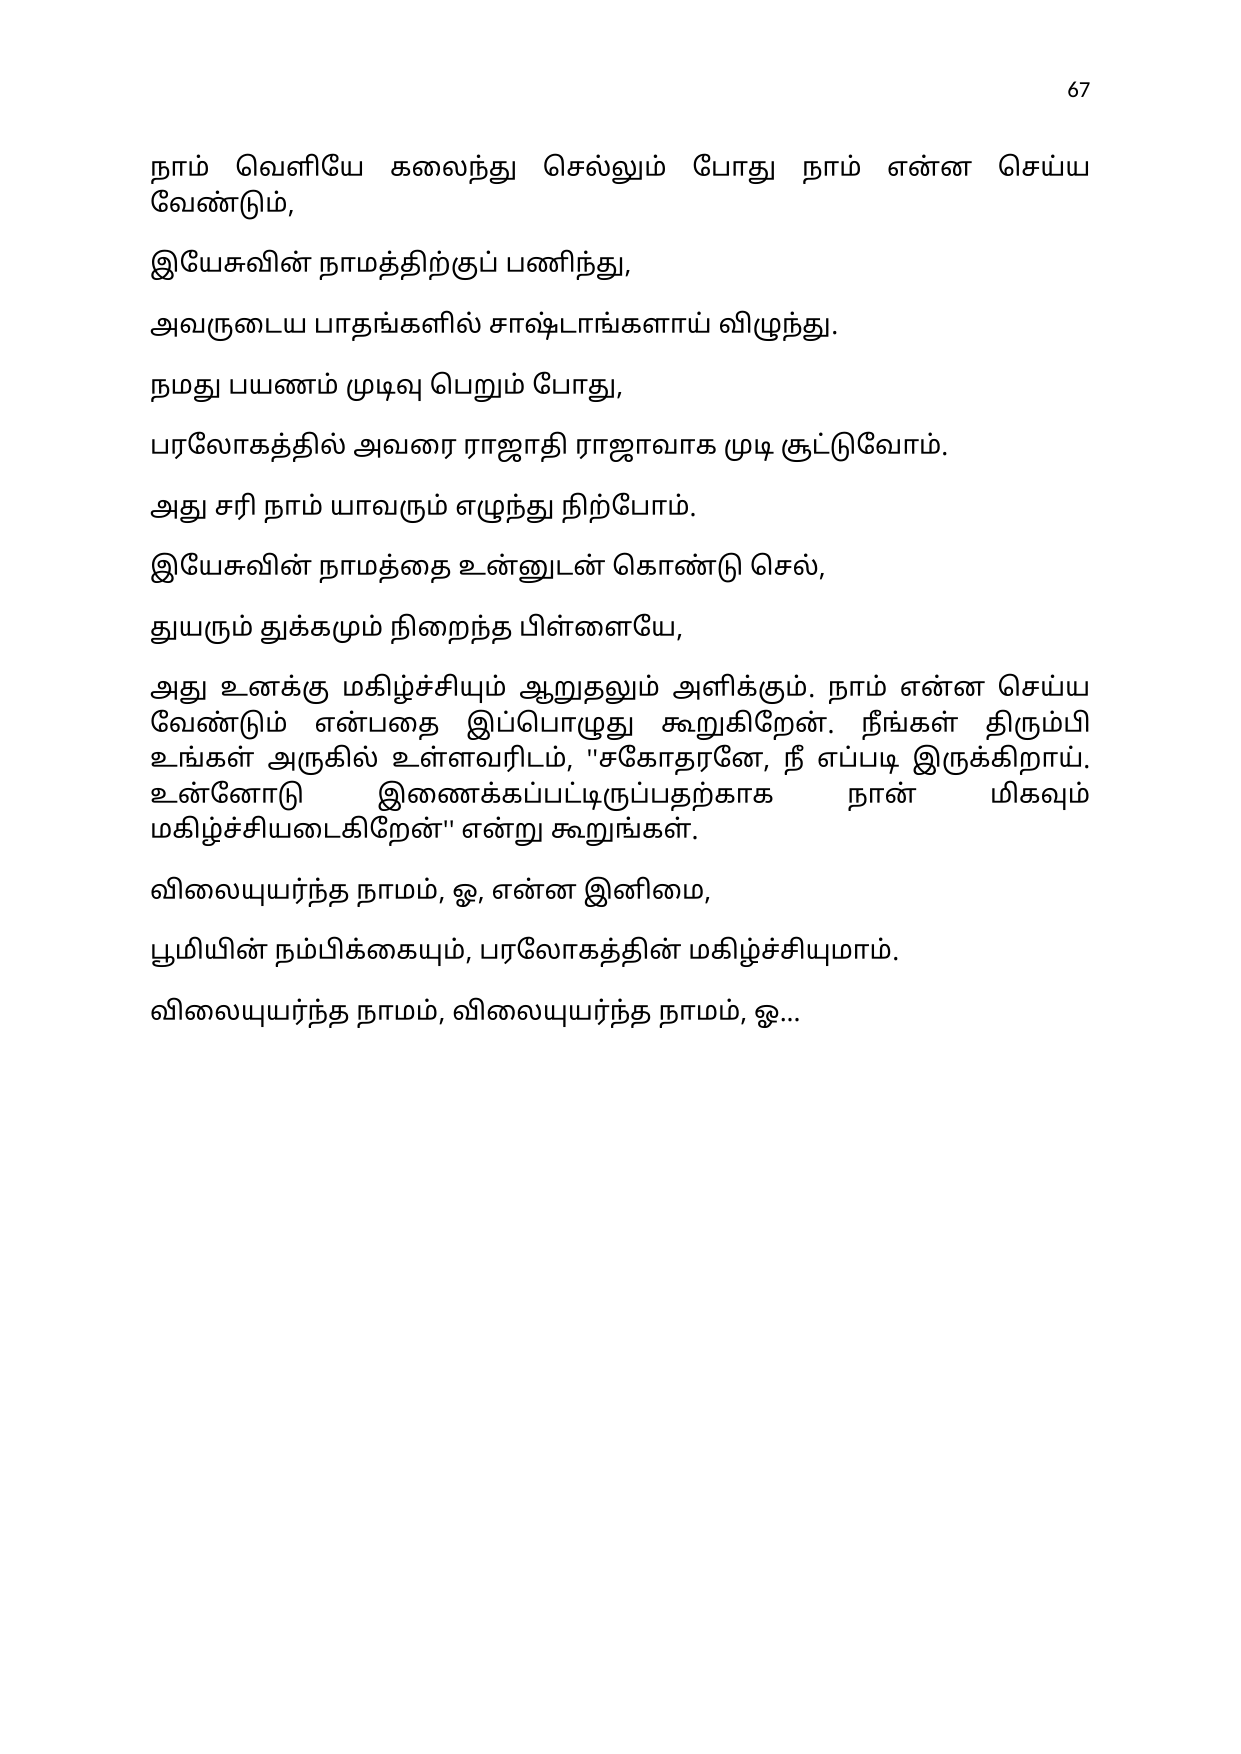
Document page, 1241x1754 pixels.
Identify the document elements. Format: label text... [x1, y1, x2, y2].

text பரலோகத்தில் அவரை ராஜாதி ராஜாவாக முடி சூட்டுவோம். [150, 428, 1090, 463]
text விலையுயர்ந்த நாமம், ஓ, என்ன இனிமை, [150, 872, 1090, 908]
text அவருடைய பாதங்களில் சாஷ்டாங்களாய் விழுந்து. [150, 307, 1090, 342]
text அது சரி நாம் யாவரும் எழுந்து நிற்போம். [150, 488, 1090, 524]
text நமது பயணம் முடிவு பெறும் போது, [150, 367, 1090, 403]
text இயேசுவின் நாமத்திற்குப் பணிந்து, [150, 246, 1090, 282]
text துயரும் துக்கமும் நிறைந்த பிள்ளையே, [150, 609, 1090, 645]
text பூமியின் நம்பிக்கையும், பரலோகத்தின் மகிழ்ச்சியுமாம். [150, 933, 1090, 968]
text நாம் வெளியே கலைந்து செல்லும் போது நாம் என்ன செய்ய வேண்டும், [150, 150, 1090, 221]
text இயேசுவின் நாமத்தை உன்னுடன் கொண்டு செல், [150, 549, 1090, 584]
text அது உனக்கு மகிழ்ச்சியும் ஆறுதலும் அளிக்கும். நாம் என்ன செய்ய வேண்டும் என்பதை இப்பொழுது கூறுகிறேன். நீங்கள் திரும்பி உங்கள் அருகில் உள்ளவரிடம், ''சகோதரனே, நீ எப்படி இருக்கிறாய். உன்னோடு இணைக்கப்பட்டிருப்பதற்காக நான் மிகவும் மகிழ்ச்சியடைகிறேன்'' என்று கூறுங்கள். [150, 670, 1090, 847]
text விலையுயர்ந்த நாமம், விலையுயர்ந்த நாமம், ஓ... [150, 993, 1090, 1029]
